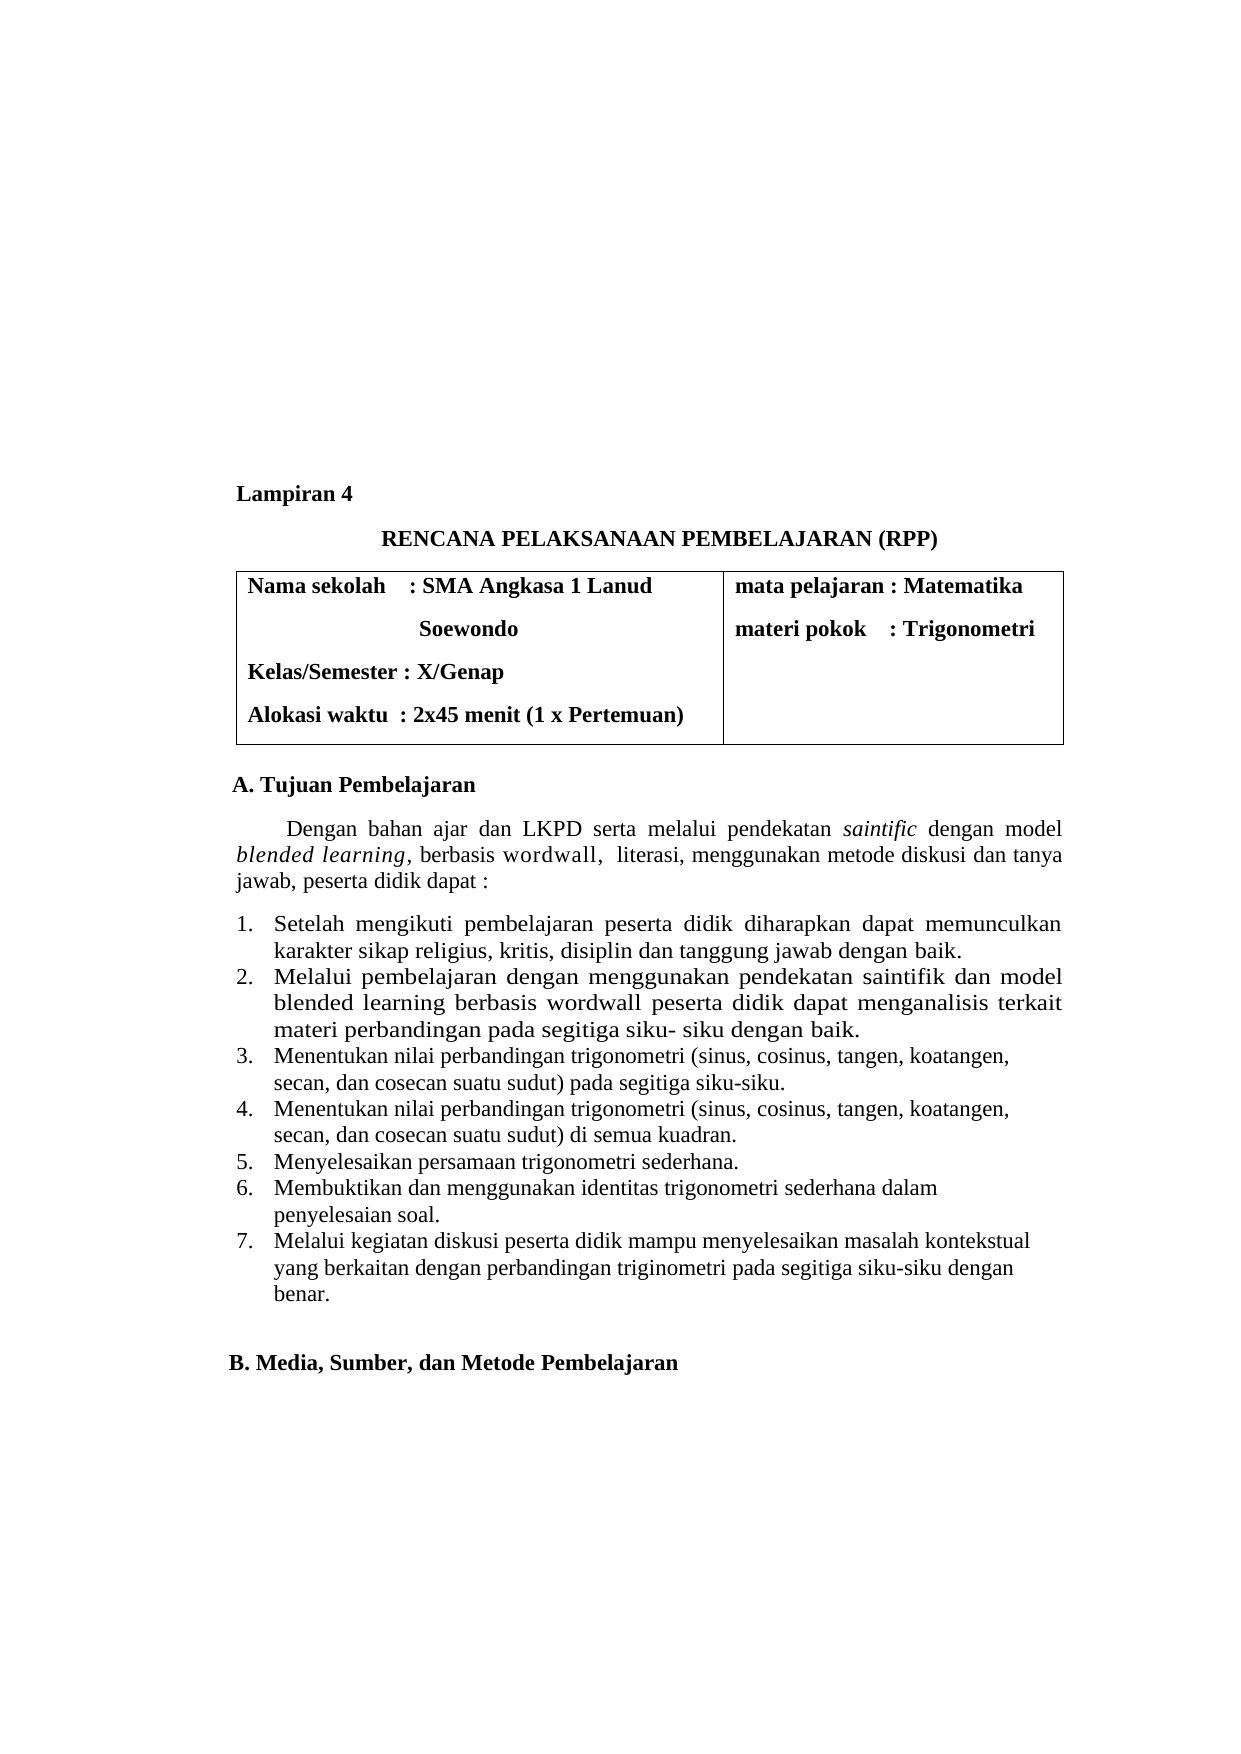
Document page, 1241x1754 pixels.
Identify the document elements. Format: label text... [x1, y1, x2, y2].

list B. Media, Sumber, dan Metode Pembelajaran [177, 1349, 1063, 1375]
text Lampiran 4 [236, 480, 1063, 507]
table_header mata pelajaran : Matematika materi pokok : Trigonometri [724, 572, 1063, 744]
list Melalui kegiatan diskusi peserta didik mampu menyelesaikan masalah kontekstual yang berkaitan dengan perbandingan triginometri pada segitiga siku-siku dengan benar. [236, 1227, 1063, 1306]
list Menentukan nilai perbandingan trigonometri (sinus, cosinus, tangen, koatangen, secan, dan cosecan suatu sudut) di semua kuadran. [236, 1095, 1048, 1148]
text RENCANA PELAKSANAAN PEMBELAJARAN (RPP) [236, 526, 1083, 552]
list A. Tujuan Pembelajaran [192, 771, 1063, 797]
list Setelah mengikuti pembelajaran peserta didik diharapkan dapat memunculkan karakter sikap religius, kritis, disiplin dan tanggung jawab dengan baik. [236, 910, 1063, 963]
list Melalui pembelajaran dengan menggunakan pendekatan saintifik dan model blended learning berbasis wordwall peserta didik dapat menganalisis terkait materi perbandingan pada segitiga siku- siku dengan baik. [236, 963, 1063, 1042]
list Membuktikan dan menggunakan identitas trigonometri sederhana dalam penyelesaian soal. [236, 1174, 1048, 1227]
list Menentukan nilai perbandingan trigonometri (sinus, cosinus, tangen, koatangen, secan, dan cosecan suatu sudut) pada segitiga siku-siku. [236, 1042, 1048, 1095]
table_header Nama sekolah : SMA Angkasa 1 Lanud Soewondo Kelas/Semester : X/Genap Alokasi waktu : 2x45 menit (1 x Pertemuan) [237, 572, 723, 744]
text Dengan bahan ajar dan LKPD serta melalui pendekatan saintific dengan model blended learning, berbasis wordwall, literasi, menggunakan metode diskusi dan tanya jawab, peserta didik dapat : [236, 816, 1063, 894]
list Menyelesaikan persamaan trigonometri sederhana. [236, 1148, 1048, 1174]
